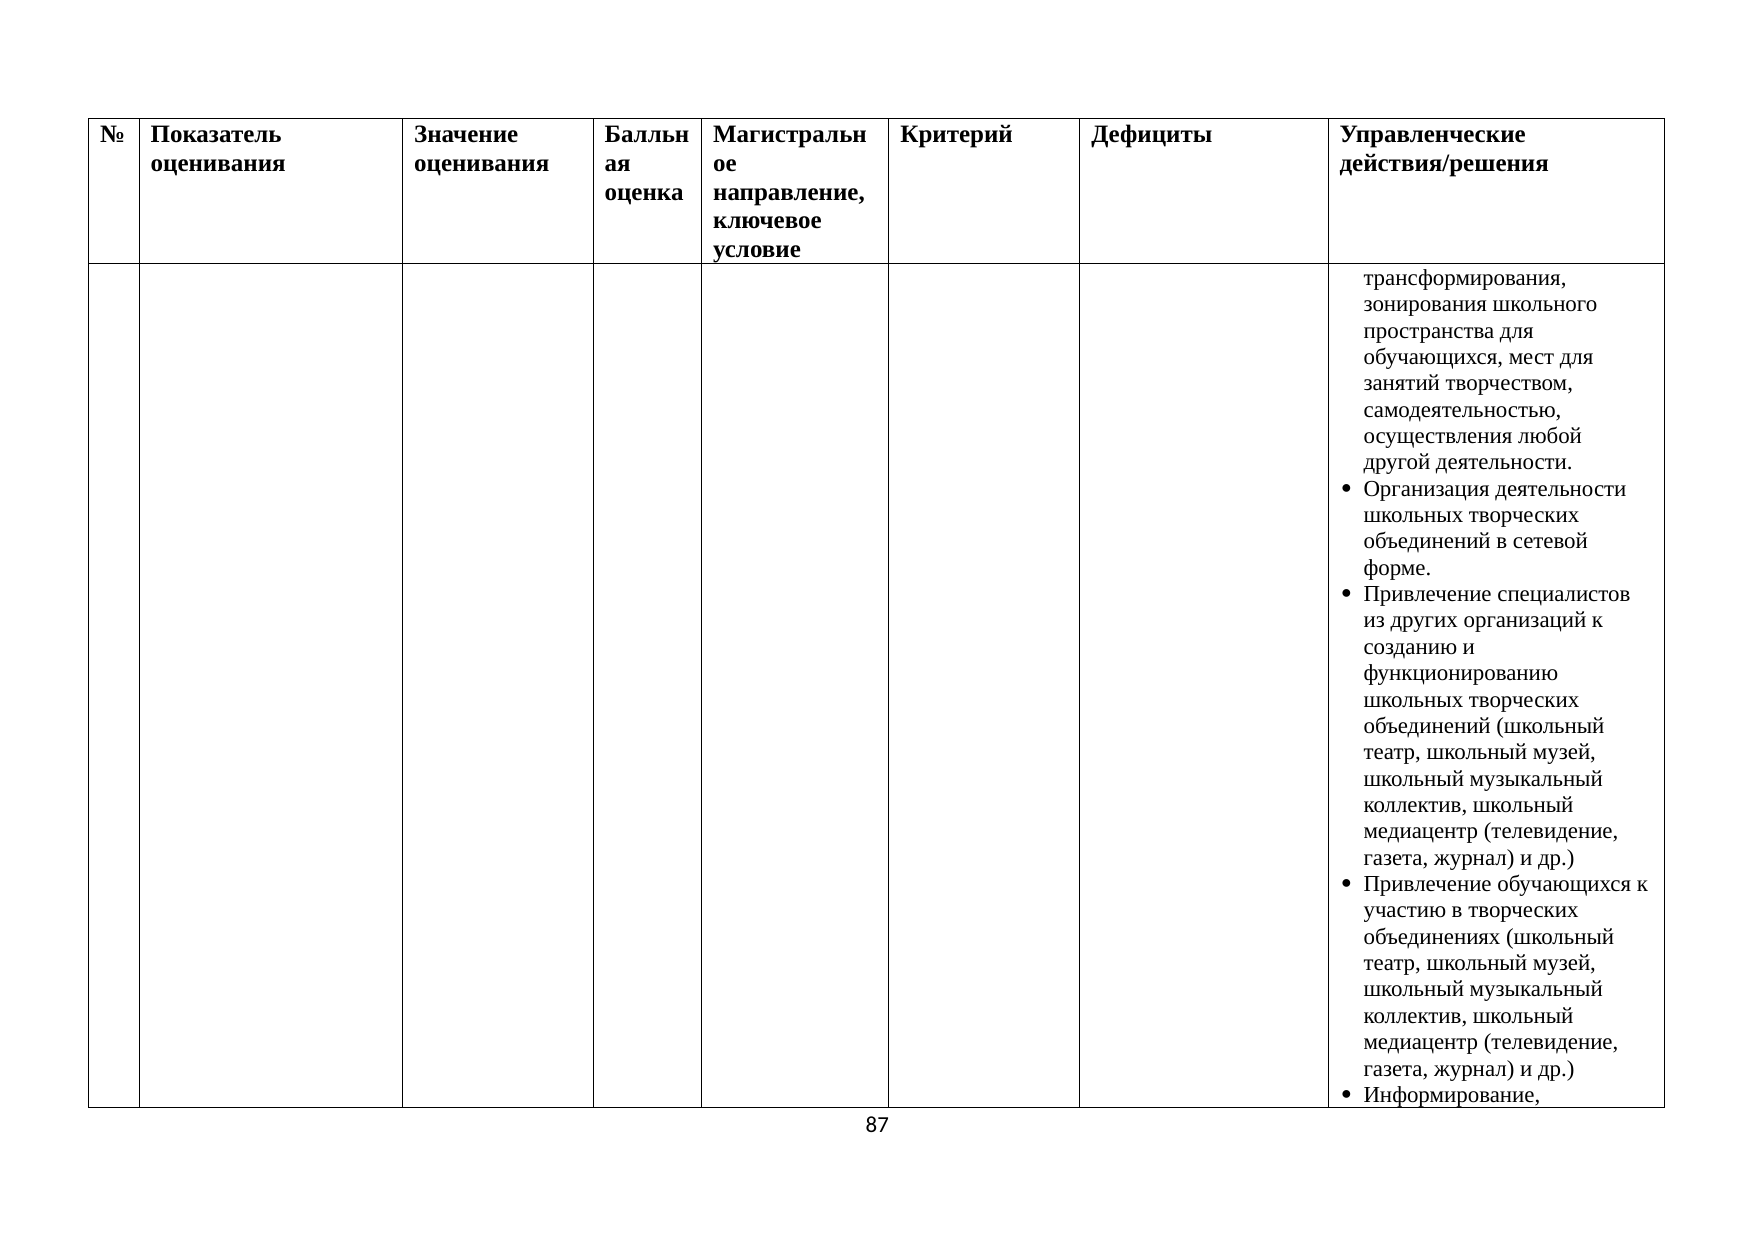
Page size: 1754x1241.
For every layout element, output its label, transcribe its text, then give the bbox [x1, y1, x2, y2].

table_header Дефициты [1080, 119, 1328, 263]
table_header Магистральное направление, ключевое условие [702, 119, 888, 263]
table_header Значение оценивания [403, 119, 593, 263]
table_header Показатель оценивания [140, 119, 402, 263]
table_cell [1080, 264, 1328, 1107]
table_header Балльная оценка [594, 119, 701, 263]
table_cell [1329, 264, 1664, 1107]
table_header Критерий [889, 119, 1079, 263]
table_header № [89, 119, 139, 263]
table_header Управленческие действия/решения [1329, 119, 1664, 263]
